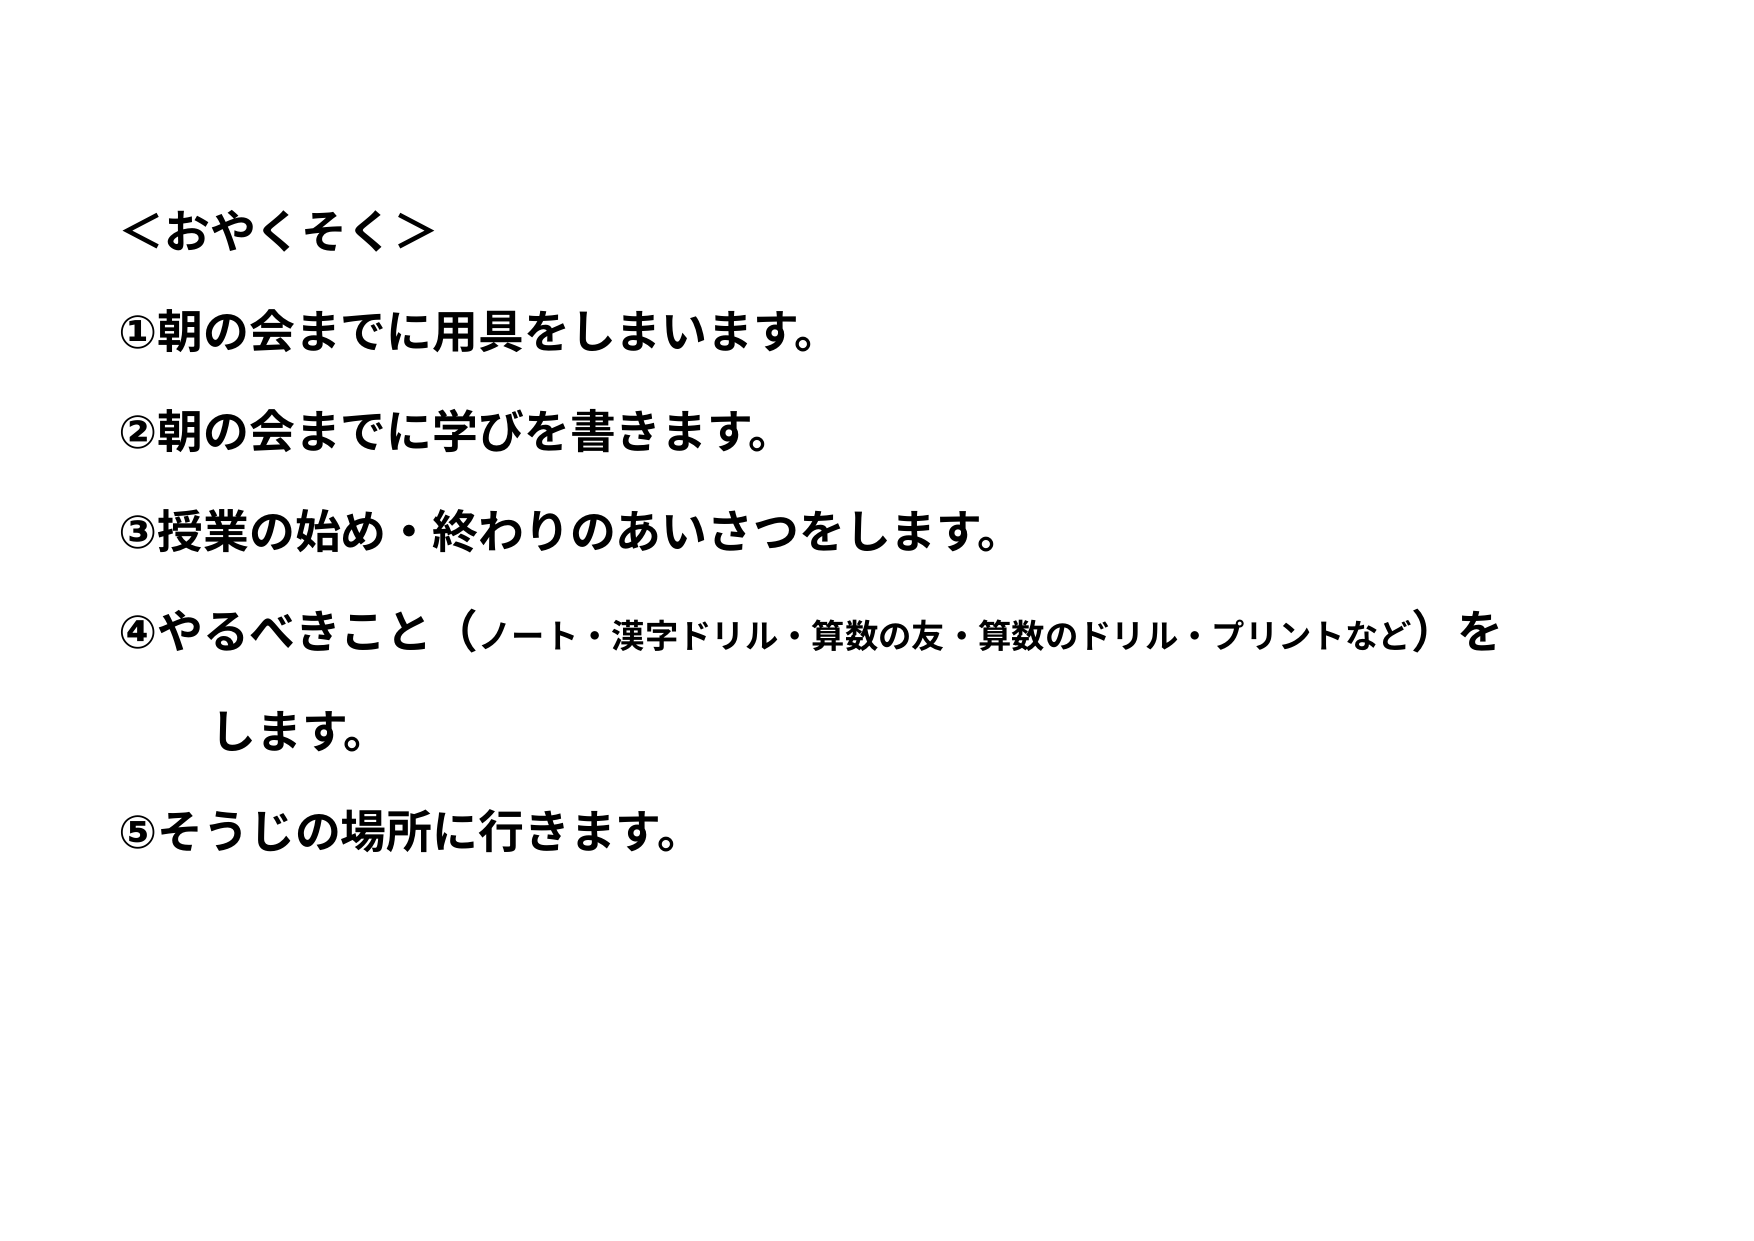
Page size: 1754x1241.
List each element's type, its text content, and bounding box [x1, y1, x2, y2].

list 朝の会までに用具をしまいます。 [118, 291, 1636, 366]
list やるべきこと（ノート・漢字ドリル・算数の友・算数のドリル・プリントなど）を [118, 591, 1636, 666]
text ＜おやくそく＞ [118, 191, 1636, 266]
list そうじの場所に行きます。 [118, 791, 1636, 866]
list 朝の会までに学びを書きます。 [118, 391, 1636, 466]
text します。 [118, 691, 1636, 766]
list 授業の始め・終わりのあいさつをします。 [118, 491, 1636, 566]
